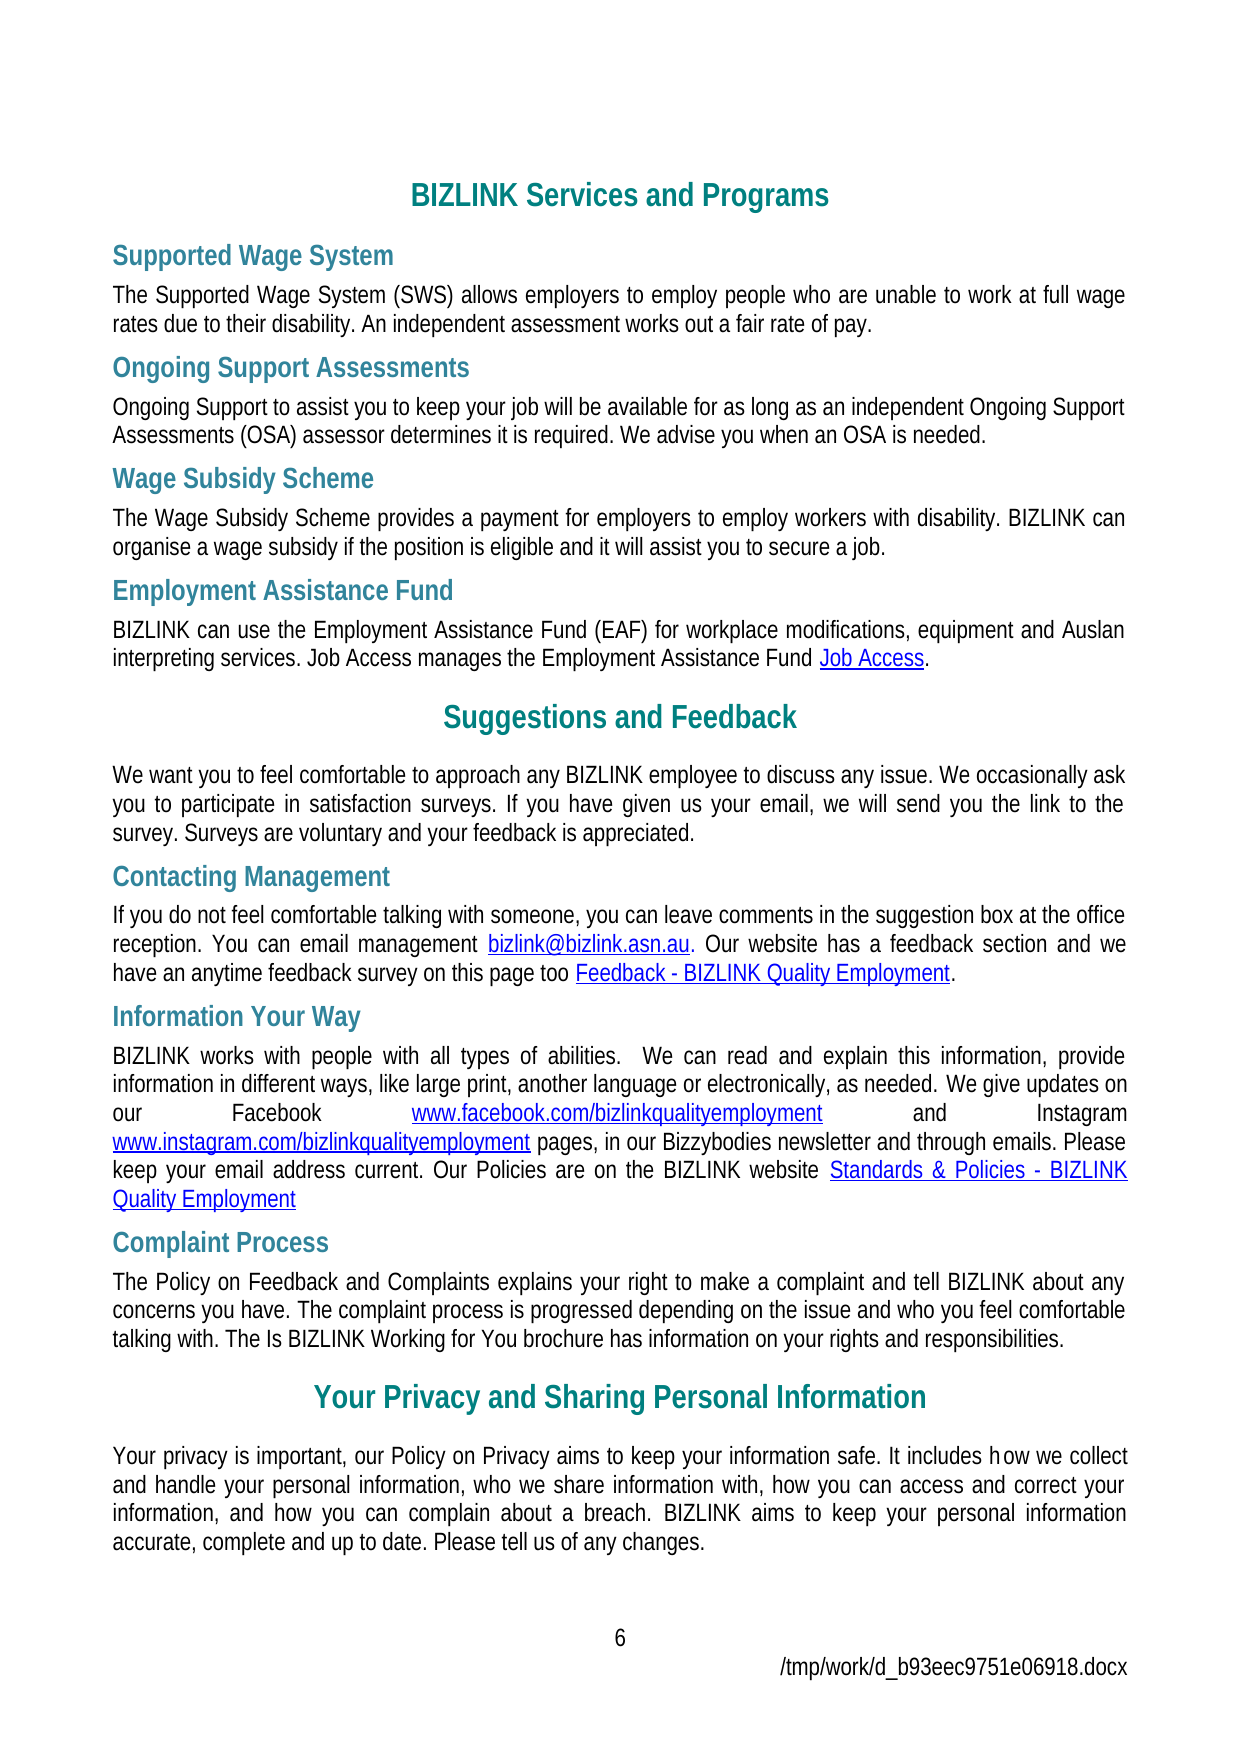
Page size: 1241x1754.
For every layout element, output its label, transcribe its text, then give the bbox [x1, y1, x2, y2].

text Your privacy is important, our Policy on Privacy aims to keep your information safe. It includes how we collect and handle your personal information, who we share information with, how you can access and correct your information, and how you can complain about a breach. BIZLINK aims to keep your personal information accurate, complete and up to date. Please tell us of any changes. [112, 1441, 1128, 1556]
subtitle BIZLINK Services and Programs [112, 175, 1128, 213]
subtitle Contacting Management [112, 859, 1128, 892]
text The Wage Subsidy Scheme provides a payment for employers to employ workers with disability. BIZLINK can organise a wage subsidy if the position is eligible and it will assist you to secure a job. [112, 503, 1128, 560]
text The Policy on Feedback and Complaints explains your right to make a complaint and tell BIZLINK about any concerns you have. The complaint process is progressed depending on the issue and who you feel comfortable talking with. The Is BIZLINK Working for You brochure has information on your rights and responsibilities. [112, 1267, 1128, 1353]
subtitle Complaint Process [112, 1225, 1128, 1258]
text We want you to feel comfortable to approach any BIZLINK employee to discuss any issue. We occasionally ask you to participate in satisfaction surveys. If you have given us your email, we will send you the link to the survey. Surveys are voluntary and your feedback is appreciated. [112, 760, 1128, 846]
subtitle Information Your Way [112, 999, 1128, 1032]
text BIZLINK can use the Employment Assistance Fund (EAF) for workplace modifications, equipment and Auslan interpreting services. Job Access manages the Employment Assistance Fund Job Access. [112, 615, 1128, 672]
subtitle Suggestions and Feedback [112, 697, 1128, 735]
text If you do not feel comfortable talking with someone, you can leave comments in the suggestion box at the office reception. You can email management bizlink@bizlink.asn.au. Our website has a feedback section and we have an anytime feedback survey on this page too Feedback - BIZLINK Quality Employment. [112, 900, 1128, 986]
subtitle Ongoing Support Assessments [112, 350, 1128, 383]
subtitle Supported Wage System [112, 238, 1128, 272]
subtitle Wage Subsidy Scheme [112, 461, 1128, 495]
subtitle Your Privacy and Sharing Personal Information [112, 1378, 1128, 1416]
text The Supported Wage System (SWS) allows employers to employ people who are unable to work at full wage rates due to their disability. An independent assessment works out a fair rate of pay. [112, 280, 1128, 337]
subtitle Employment Assistance Fund [112, 573, 1128, 606]
text BIZLINK works with people with all types of abilities. We can read and explain this information, provide information in different ways, like large print, another language or electronically, as needed. We give updates on our Facebook www.facebook.com/bizlinkqualityemployment and Instagram www.instagram.com/bizlinkqualityemployment pages, in our Bizzybodies newsletter and through emails. Please keep your email address current. Our Policies are on the BIZLINK website Standards & Policies - BIZLINK Quality Employment [112, 1041, 1128, 1212]
text Ongoing Support to assist you to keep your job will be available for as long as an independent Ongoing Support Assessments (OSA) assessor determines it is required. We advise you when an OSA is needed. [112, 392, 1128, 449]
